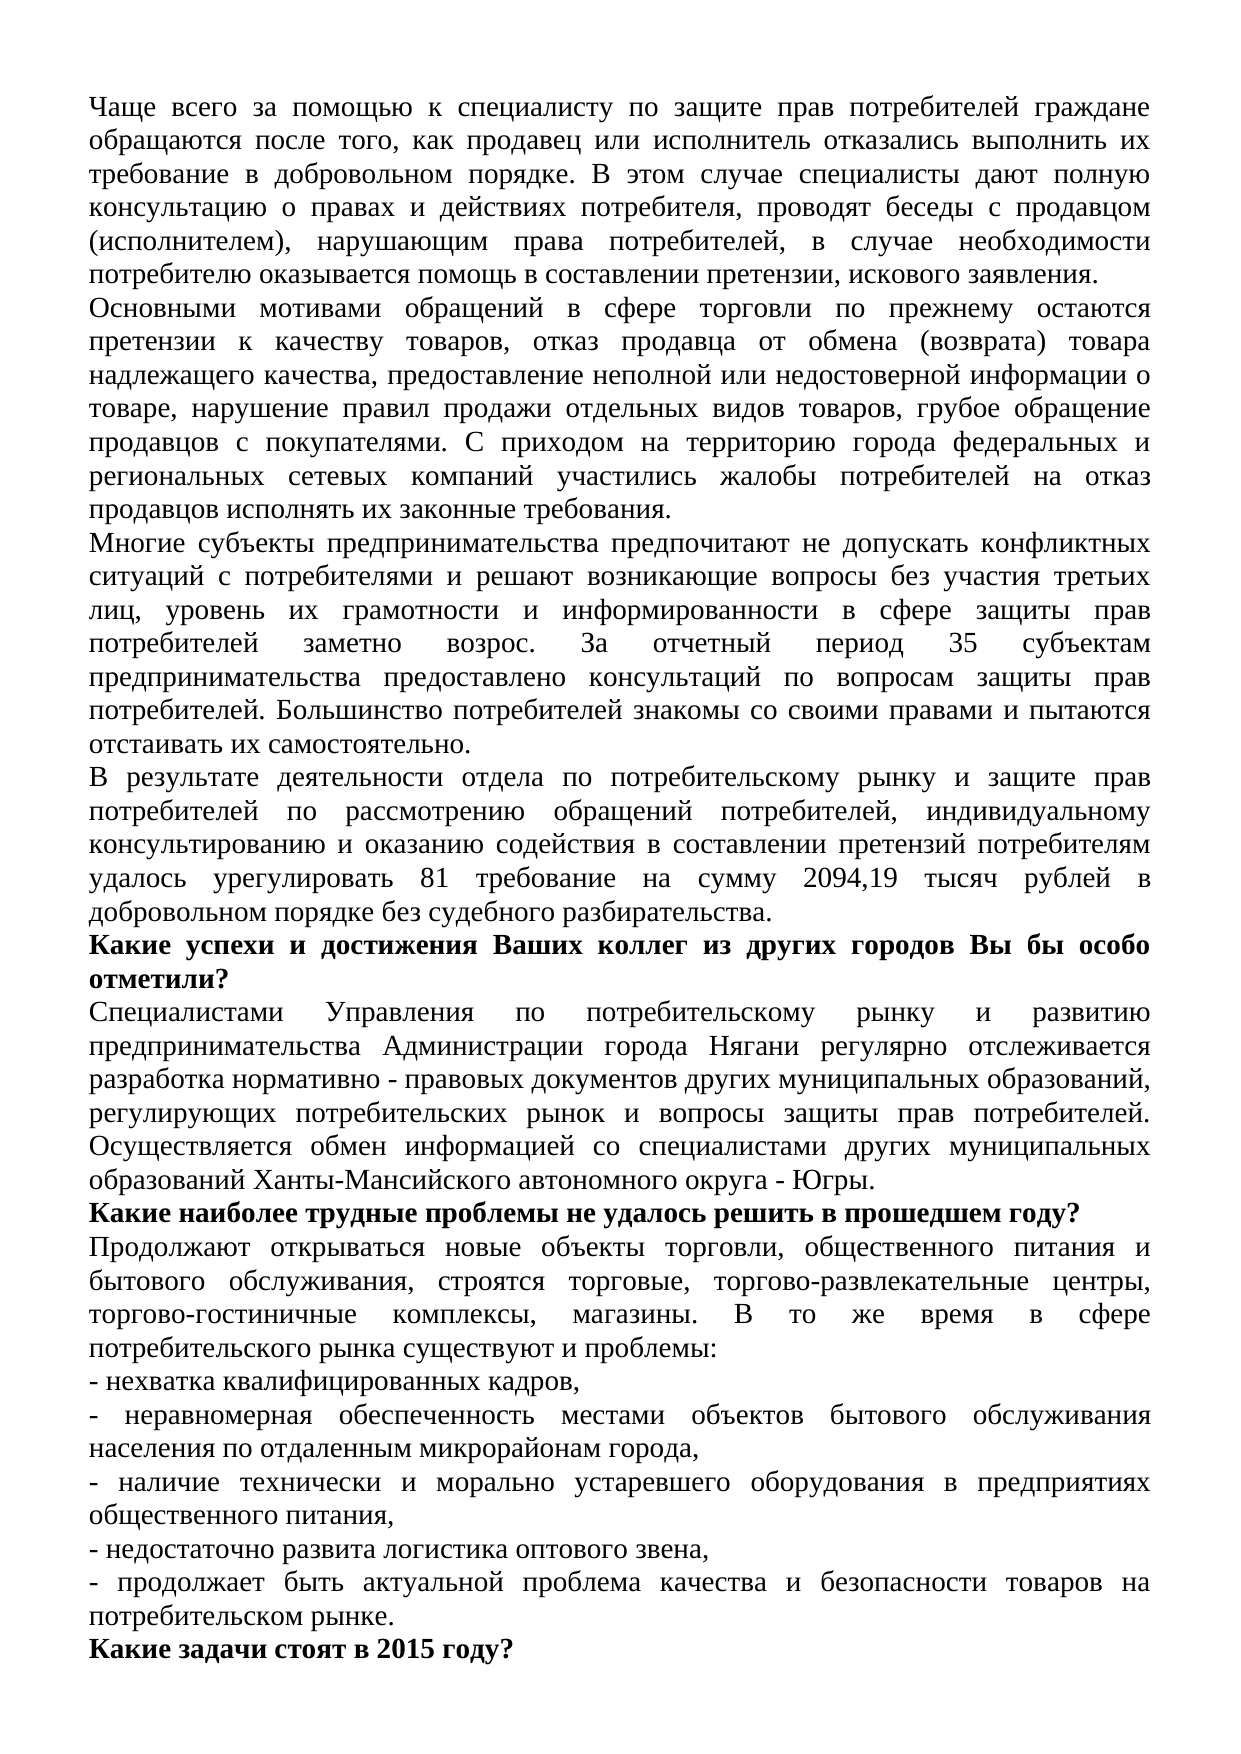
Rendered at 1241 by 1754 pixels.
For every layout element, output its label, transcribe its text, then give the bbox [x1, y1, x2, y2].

text Чаще всего за помощью к специалисту по защите прав потребителей граждане обращаются после того, как продавец или исполнитель отказались выполнить их требование в добровольном порядке. В этом случае специалисты дают полную консультацию о правах и действиях потребителя, проводят беседы с продавцом (исполнителем), нарушающим права потребителей, в случае необходимости потребителю оказывается помощь в составлении претензии, искового заявления. [89, 89, 1152, 290]
text - недостаточно развита логистика оптового звена, [89, 1531, 1152, 1564]
text Продолжают открываться новые объекты торговли, общественного питания и бытового обслуживания, строятся торговые, торгово-развлекательные центры, торгово-гостиничные комплексы, магазины. В то же время в сфере потребительского рынка существуют и проблемы: [89, 1229, 1152, 1363]
text Специалистами Управления по потребительскому рынку и развитию предпринимательства Администрации города Нягани регулярно отслеживается разработка нормативно - правовых документов других муниципальных образований, регулирующих потребительских рынок и вопросы защиты прав потребителей. Осуществляется обмен информацией со специалистами других муниципальных образований Ханты-Мансийского автономного округа - Югры. [89, 994, 1152, 1196]
text Какие задачи стоят в 2015 году? [89, 1632, 1152, 1665]
text - нехватка квалифицированных кадров, [89, 1363, 1152, 1397]
text - неравномерная обеспеченность местами объектов бытового обслуживания населения по отдаленным микрорайонам города, [89, 1397, 1152, 1464]
text - наличие технически и морально устаревшего оборудования в предприятиях общественного питания, [89, 1464, 1152, 1531]
text Многие субъекты предпринимательства предпочитают не допускать конфликтных ситуаций с потребителями и решают возникающие вопросы без участия третьих лиц, уровень их грамотности и информированности в сфере защиты прав потребителей заметно возрос. За отчетный период 35 субъектам предпринимательства предоставлено консультаций по вопросам защиты прав потребителей. Большинство потребителей знакомы со своими правами и пытаются отстаивать их самостоятельно. [89, 525, 1152, 759]
text Основными мотивами обращений в сфере торговли по прежнему остаются претензии к качеству товаров, отказ продавца от обмена (возврата) товара надлежащего качества, предоставление неполной или недостоверной информации о товаре, нарушение правил продажи отдельных видов товаров, грубое обращение продавцов с покупателями. С приходом на территорию города федеральных и региональных сетевых компаний участились жалобы потребителей на отказ продавцов исполнять их законные требования. [89, 290, 1152, 525]
text Какие успехи и достижения Ваших коллег из других городов Вы бы особо отметили? [89, 927, 1152, 994]
text Какие наиболее трудные проблемы не удалось решить в прошедшем году? [89, 1196, 1152, 1229]
text - продолжает быть актуальной проблема качества и безопасности товаров на потребительском рынке. [89, 1564, 1152, 1632]
text В результате деятельности отдела по потребительскому рынку и защите прав потребителей по рассмотрению обращений потребителей, индивидуальному консультированию и оказанию содействия в составлении претензий потребителям удалось урегулировать 81 требование на сумму 2094,19 тысяч рублей в добровольном порядке без судебного разбирательства. [89, 759, 1152, 927]
